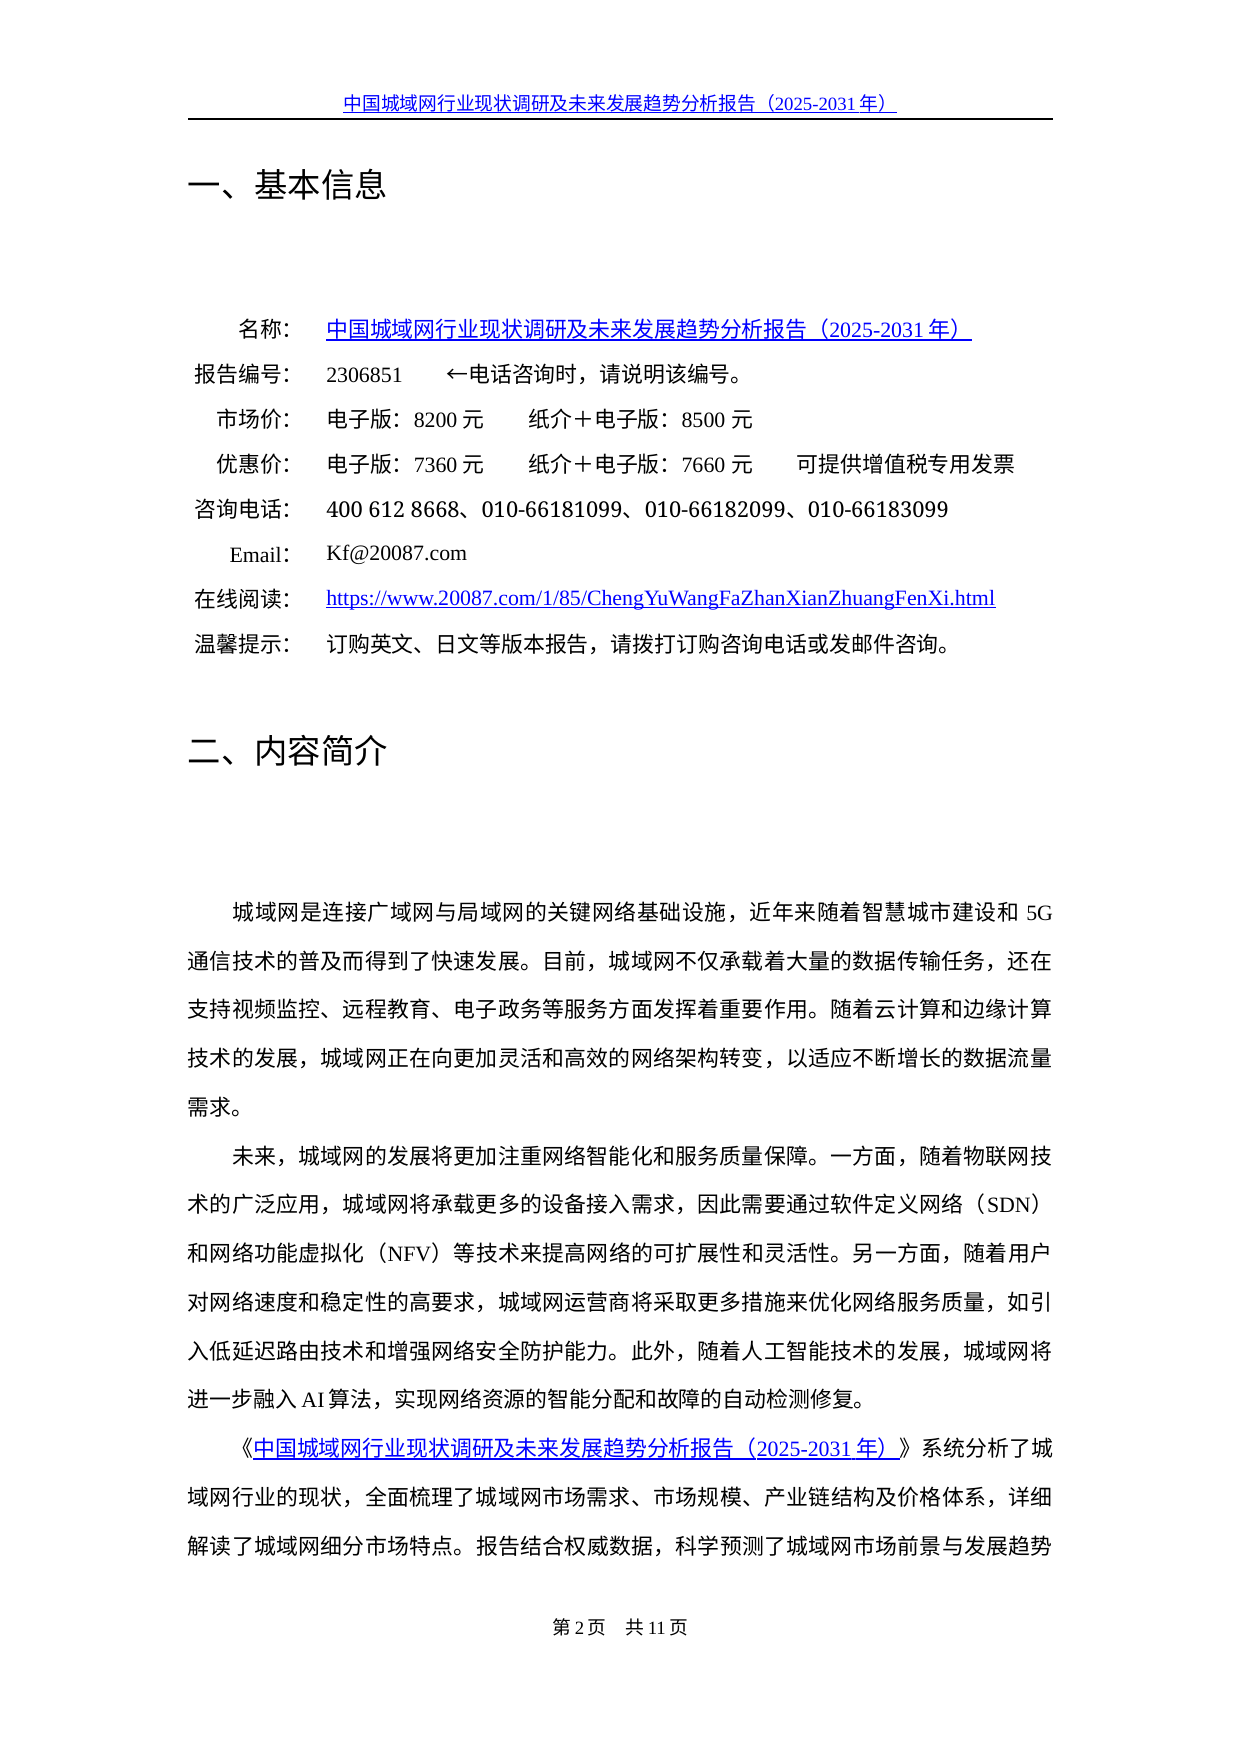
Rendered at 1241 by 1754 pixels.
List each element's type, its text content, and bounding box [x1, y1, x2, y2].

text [187, 894, 1053, 1561]
table_cell 订购英文、日文等版本报告，请拨打订购咨询电话或发邮件咨询。 [315, 627, 1073, 672]
table_cell Email： [167, 537, 315, 582]
table_cell 市场价： [167, 402, 315, 447]
table_cell 优惠价： [167, 447, 315, 492]
table_cell 温馨提示： [167, 627, 315, 672]
title 一、基本信息 [187, 150, 1053, 215]
table_header 中国城域网行业现状调研及未来发展趋势分析报告（2025-2031年） [315, 312, 1073, 357]
table_cell 电子版：7360 元 纸介＋电子版：7660 元 可提供增值税专用发票 [315, 447, 1073, 492]
table_cell [315, 582, 1073, 627]
table_cell Kf@20087.com [315, 537, 1073, 582]
table_cell 报告编号： [167, 357, 315, 402]
table_cell 400 612 8668、010-66181099、010-66182099、010-66183099 [315, 492, 1073, 537]
table_cell 在线阅读： [167, 582, 315, 627]
table_header 名称： [167, 312, 315, 357]
table_cell 咨询电话： [167, 492, 315, 537]
title 二、内容简介 [187, 717, 1053, 782]
table_cell 电子版：8200 元 纸介＋电子版：8500 元 [315, 402, 1073, 447]
table_cell 2306851 ←电话咨询时，请说明该编号。 [315, 357, 1073, 402]
